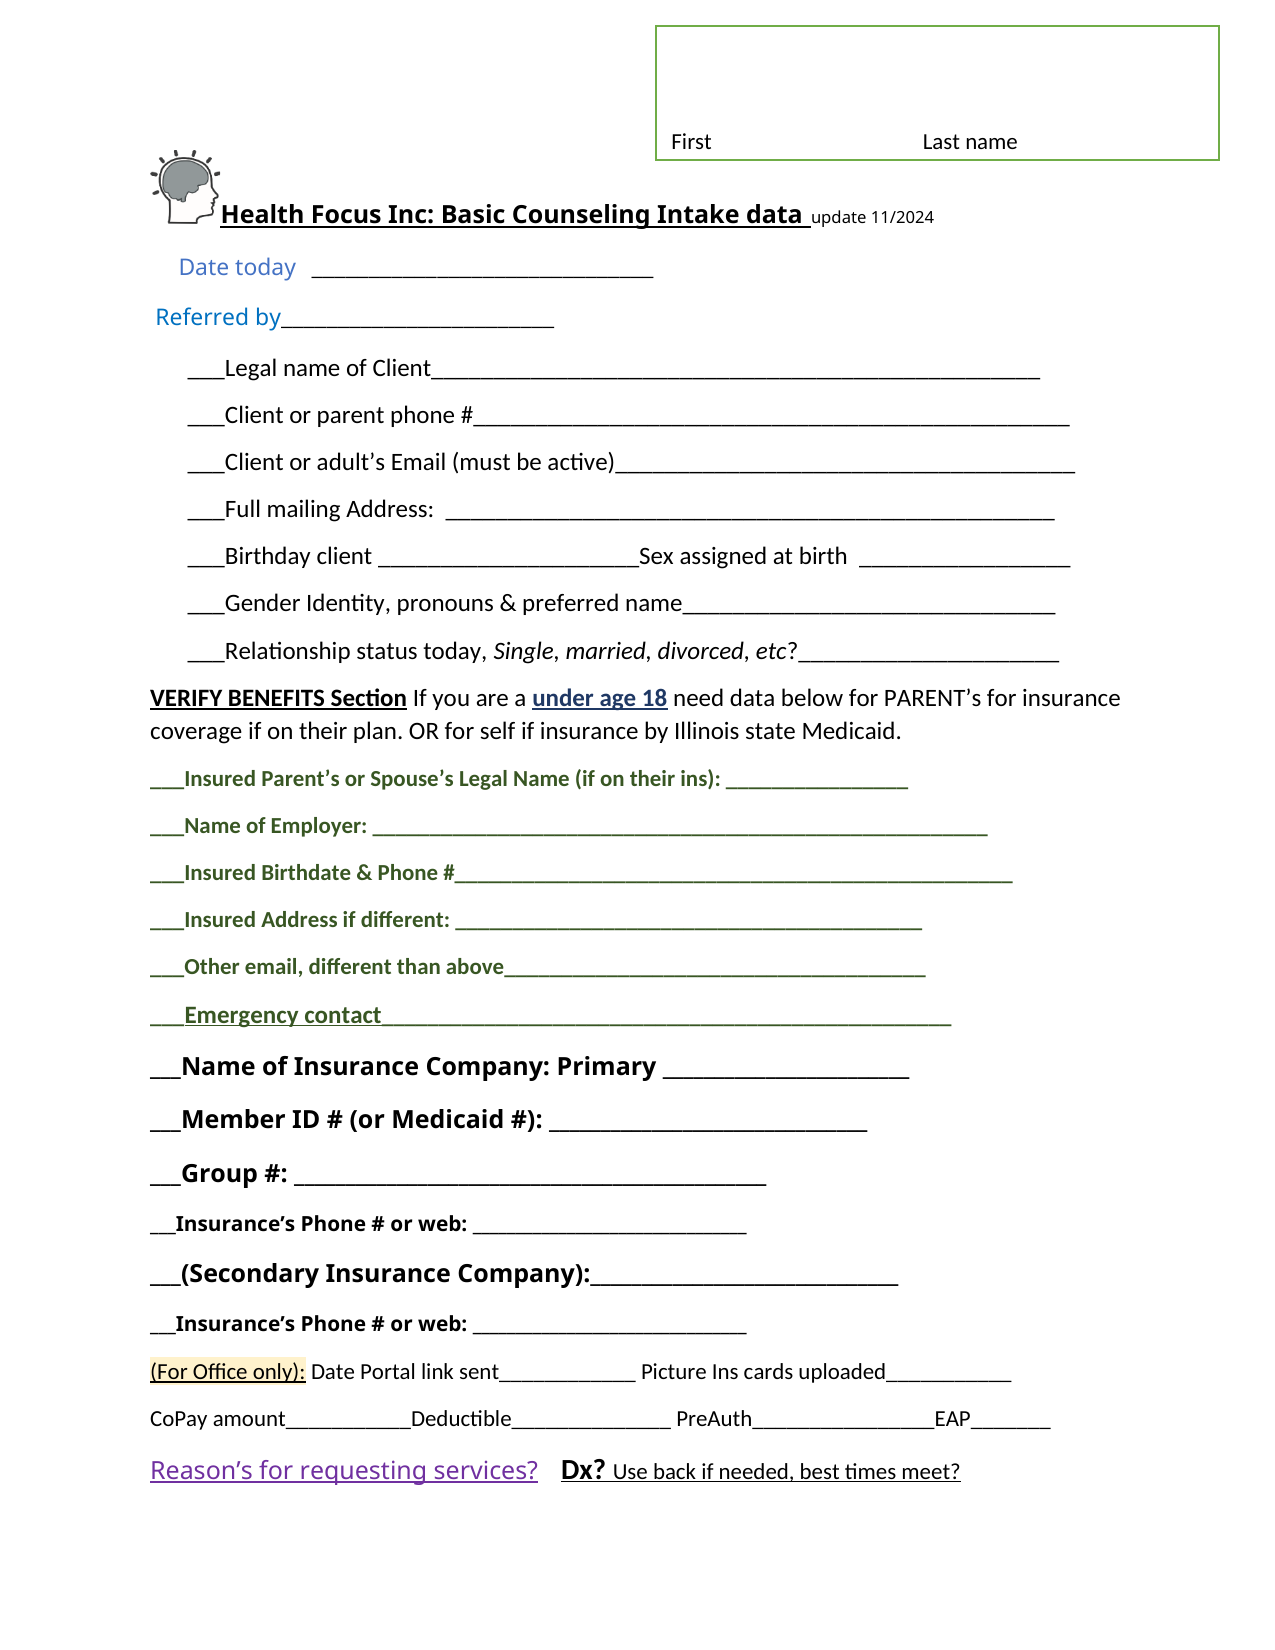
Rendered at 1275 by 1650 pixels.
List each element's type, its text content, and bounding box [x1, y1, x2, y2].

text (For Office only): Date Portal link sent____________ Picture Ins cards uploaded___________ [306, 1357, 1125, 1385]
text Health Focus Inc: Basic Counseling Intake data update 11/2024 [150, 150, 1125, 231]
text Date today ______________________________ [150, 251, 1125, 282]
text ___Full mailing Address: _________________________________________________ [187, 493, 1125, 524]
text VERIFY BENEFITS Section If you are a under age 18 need data below for PARENT’s for insurance coverage if on their plan. OR for self if insurance by Illinois state Medicaid. [150, 682, 1125, 745]
text ___Client or parent phone #________________________________________________ [187, 399, 1125, 429]
text CoPay amount___________Deductible______________ PreAuth________________EAP_______ [150, 1404, 1125, 1432]
text ___Member ID # (or Medicaid #): _______________________________ [150, 1102, 1125, 1136]
text ___Client or adult’s Email (must be active)_____________________________________ [187, 446, 1125, 477]
text ___Insurance’s Phone # or web: ________________________________ [150, 1309, 1125, 1338]
text ___Other email, different than above_____________________________________ [150, 952, 1125, 980]
text ___(Secondary Insurance Company):______________________________ [150, 1256, 1125, 1290]
text ___Emergency contact__________________________________________________ [150, 999, 1125, 1029]
text ___Group #: ______________________________________________ [150, 1155, 1125, 1189]
text ___Gender Identity, pronouns & preferred name______________________________ [187, 588, 1125, 618]
text Referred by________________________ [150, 301, 1125, 332]
text ___Insured Parent’s or Spouse’s Legal Name (if on their ins): ________________ [150, 764, 1125, 792]
text ___Insured Birthdate & Phone #_________________________________________________ [150, 858, 1125, 886]
text ___Insurance’s Phone # or web: ________________________________ [150, 1209, 1125, 1237]
text ___Name of Insurance Company: Primary ________________________ [150, 1048, 1125, 1082]
text ___Birthday client _____________________Sex assigned at birth _________________ [150, 540, 1125, 571]
picture [150, 150, 221, 224]
text ___Legal name of Client_________________________________________________ [187, 352, 1125, 382]
text Reason’s for requesting services? Dx? Use back if needed, best times meet? [150, 1451, 1125, 1486]
text ___Relationship status today, Single, married, divorced, etc?_____________________ [187, 635, 1125, 665]
text ___Name of Employer: ______________________________________________________ [150, 811, 1125, 839]
text ___Insured Address if different: _________________________________________ [150, 905, 1125, 933]
